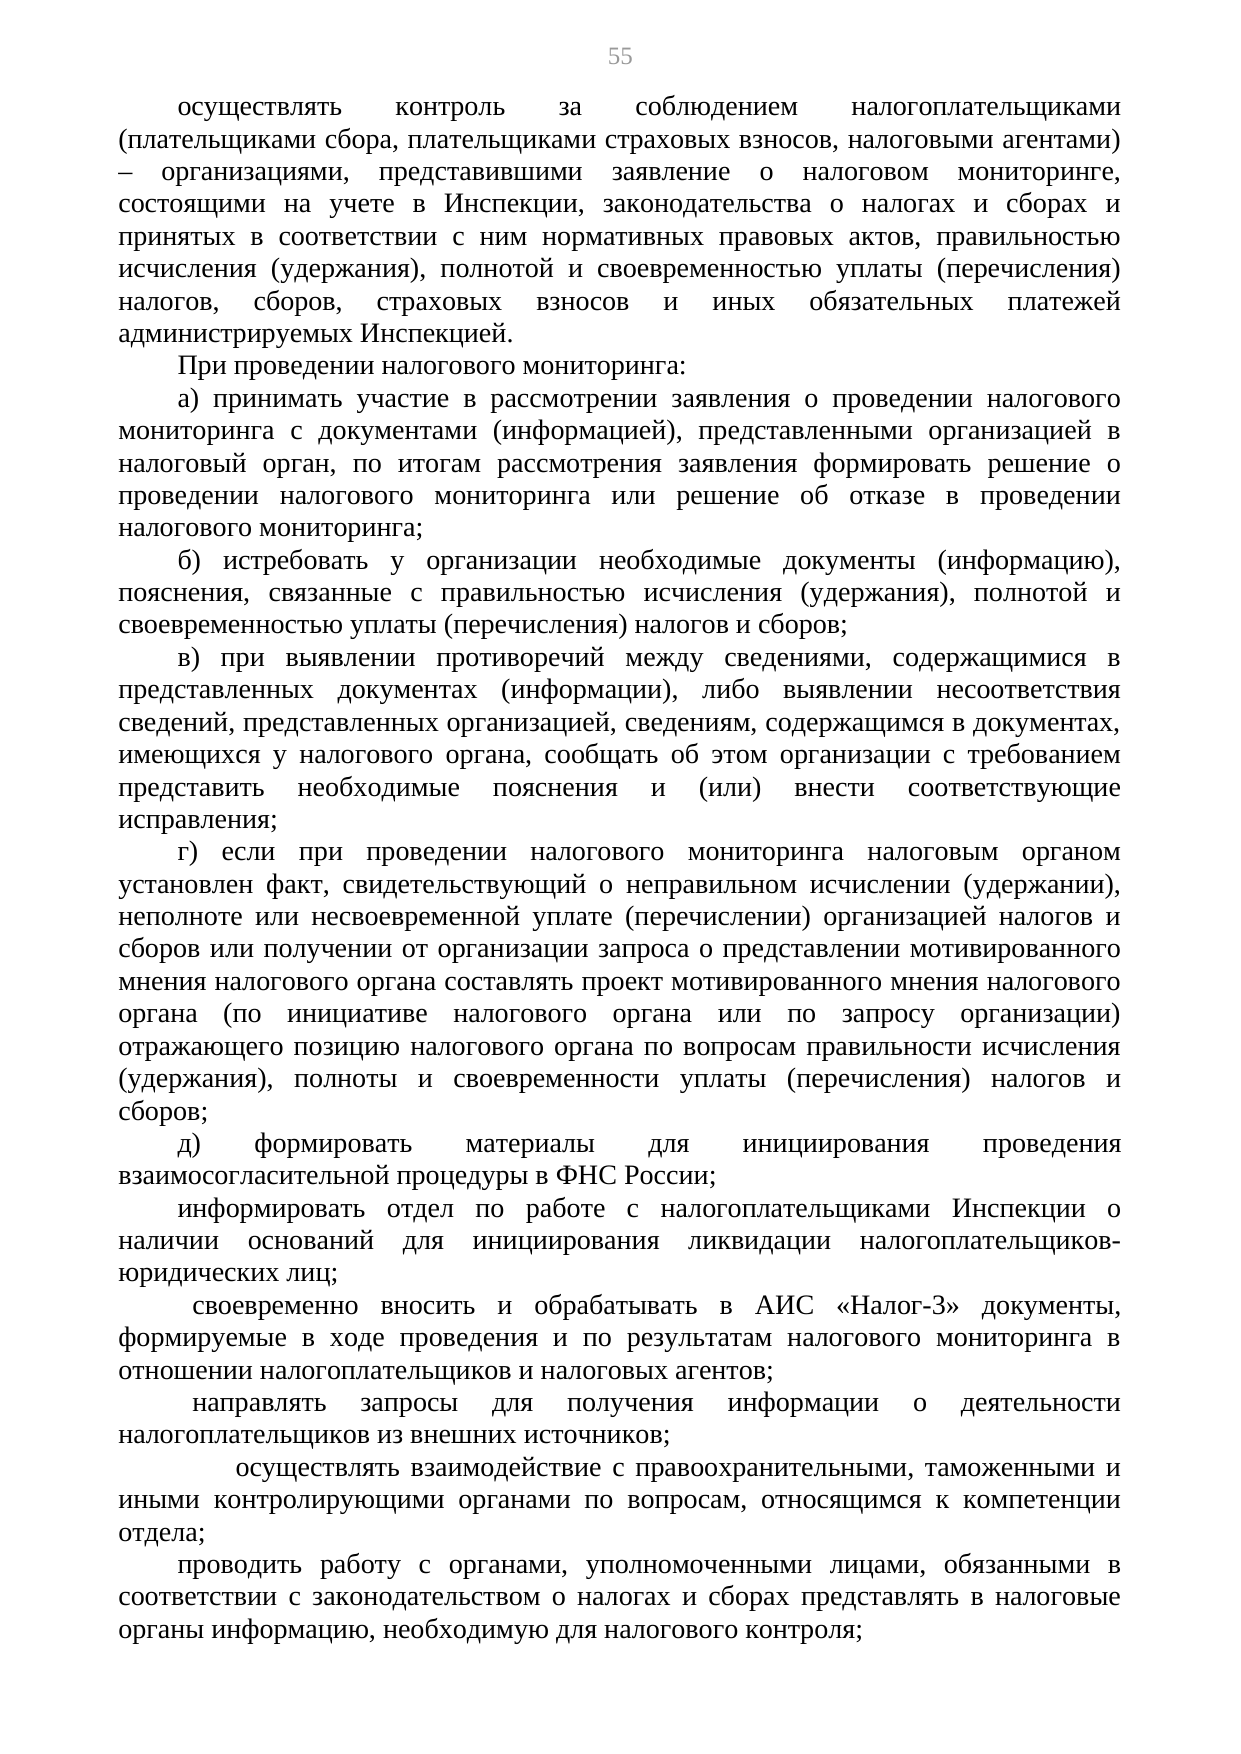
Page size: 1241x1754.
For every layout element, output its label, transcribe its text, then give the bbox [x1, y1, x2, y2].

text осуществлять контроль за соблюдением налогоплательщиками (плательщиками сбора, плательщиками страховых взносов, налоговыми агентами) – организациями, представившими заявление о налоговом мониторинге, состоящими на учете в Инспекции, законодательства о налогах и сборах и принятых в соответствии с ним нормативных правовых актов, правильностью исчисления (удержания), полнотой и своевременностью уплаты (перечисления) налогов, сборов, страховых взносов и иных обязательных платежей администрируемых Инспекцией. [118, 89, 1122, 348]
text При проведении налогового мониторинга: [118, 348, 1122, 381]
text информировать отдел по работе с налогоплательщиками Инспекции о наличии оснований для инициирования ликвидации налогоплательщиков-юридических лиц; [118, 1191, 1122, 1288]
text б) истребовать у организации необходимые документы (информацию), пояснения, связанные с правильностью исчисления (удержания), полнотой и своевременностью уплаты (перечисления) налогов и сборов; [118, 543, 1122, 640]
text осуществлять взаимодействие с правоохранительными, таможенными и иными контролирующими органами по вопросам, относящимся к компетенции отдела; [118, 1450, 1122, 1547]
text а) принимать участие в рассмотрении заявления о проведении налогового мониторинга с документами (информацией), представленными организацией в налоговый орган, по итогам рассмотрения заявления формировать решение о проведении налогового мониторинга или решение об отказе в проведении налогового мониторинга; [118, 381, 1122, 543]
text проводить работу с органами, уполномоченными лицами, обязанными в соответствии с законодательством о налогах и сборах представлять в налоговые органы информацию, необходимую для налогового контроля; [118, 1547, 1122, 1644]
text своевременно вносить и обрабатывать в АИС «Налог-3» документы, формируемые в ходе проведения и по результатам налогового мониторинга в отношении налогоплательщиков и налоговых агентов; [118, 1288, 1122, 1385]
text направлять запросы для получения информации о деятельности налогоплательщиков из внешних источников; [118, 1385, 1122, 1450]
text г) если при проведении налогового мониторинга налоговым органом установлен факт, свидетельствующий о неправильном исчислении (удержании), неполноте или несвоевременной уплате (перечислении) организацией налогов и сборов или получении от организации запроса о представлении мотивированного мнения налогового органа составлять проект мотивированного мнения налогового органа (по инициативе налогового органа или по запросу организации) отражающего позицию налогового органа по вопросам правильности исчисления (удержания), полноты и своевременности уплаты (перечисления) налогов и сборов; [118, 834, 1122, 1126]
text д) формировать материалы для инициирования проведения взаимосогласительной процедуры в ФНС России; [118, 1126, 1122, 1191]
text в) при выявлении противоречий между сведениями, содержащимися в представленных документах (информации), либо выявлении несоответствия сведений, представленных организацией, сведениям, содержащимся в документах, имеющихся у налогового органа, сообщать об этом организации с требованием представить необходимые пояснения и (или) внести соответствующие исправления; [118, 640, 1122, 834]
